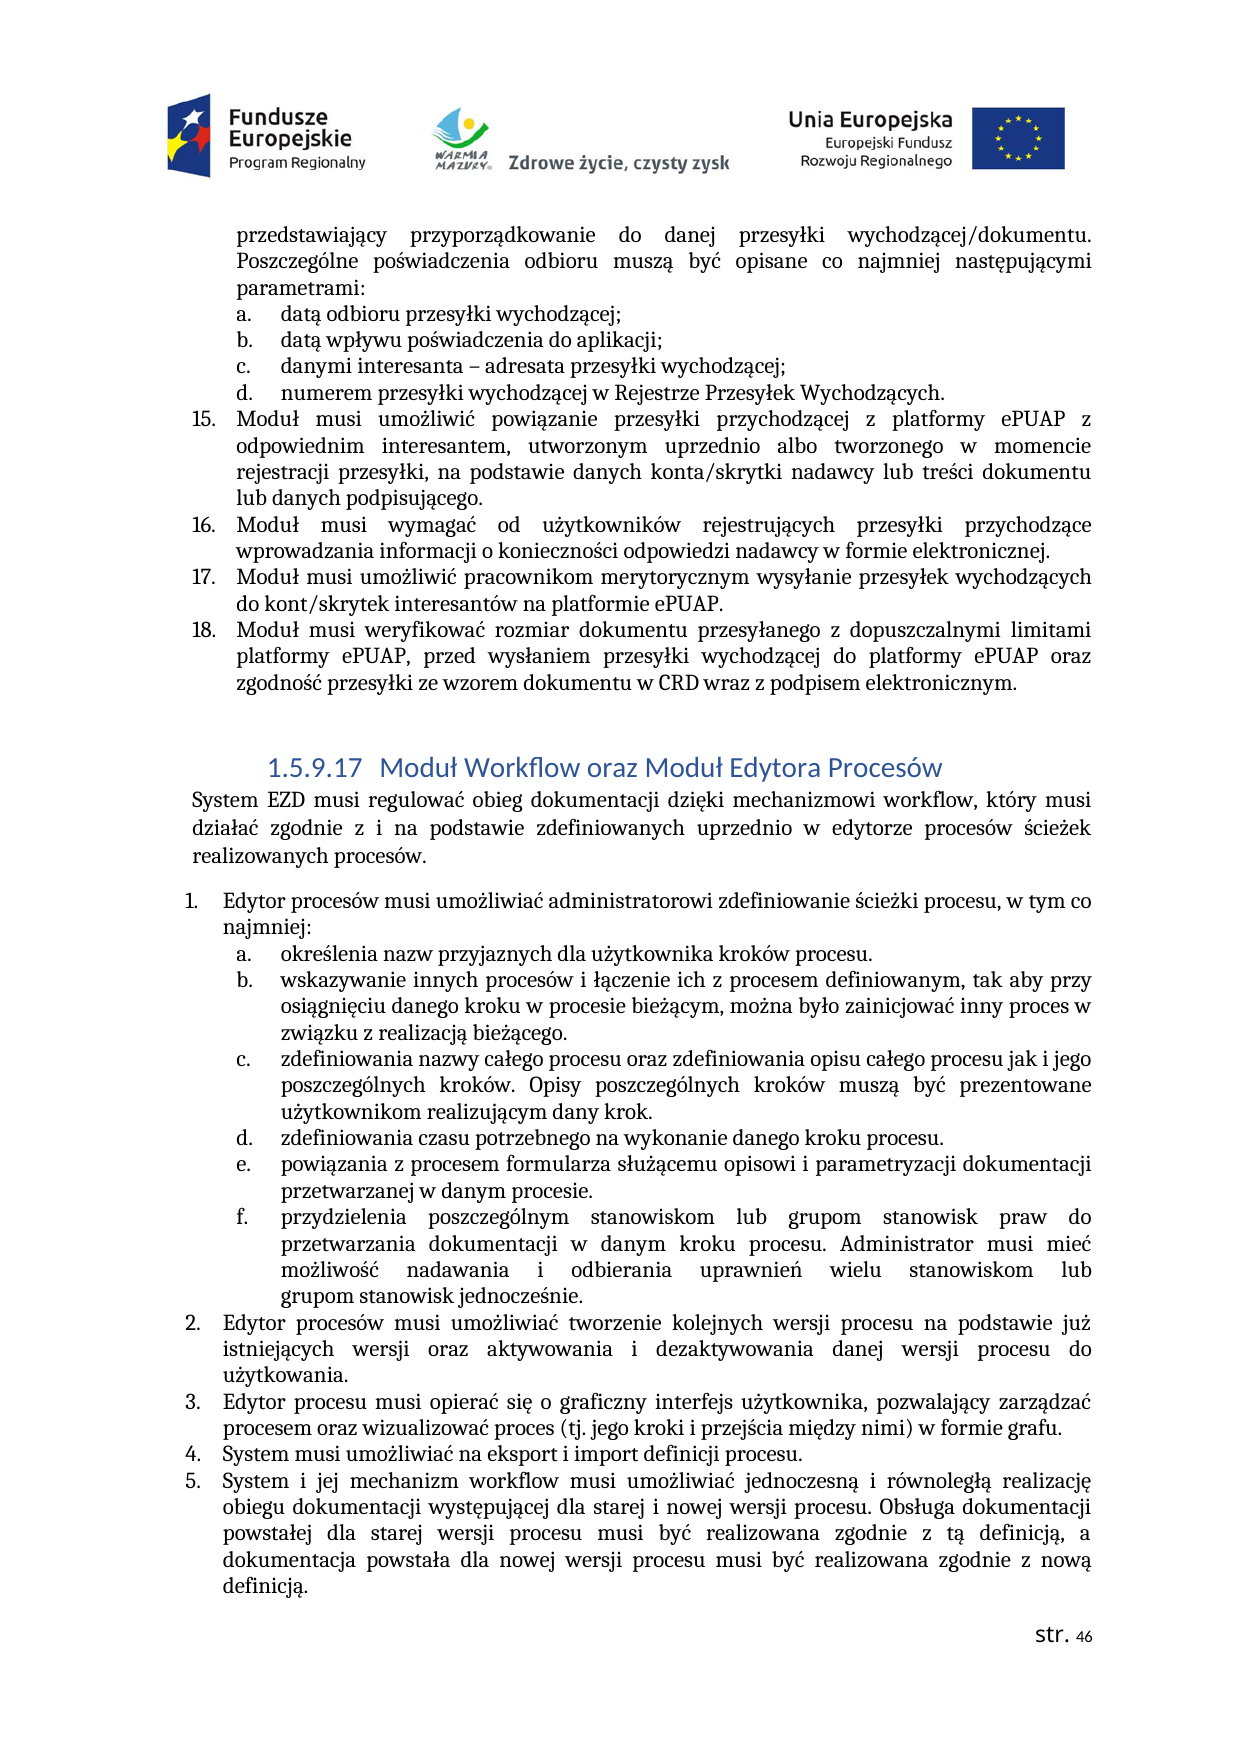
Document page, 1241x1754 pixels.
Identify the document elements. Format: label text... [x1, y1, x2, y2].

list Moduł musi wymagać od użytkowników rejestrujących przesyłki przychodzące wprowadzania informacji o konieczności odpowiedzi nadawcy w formie elektronicznej. [192, 511, 1093, 564]
list przydzielenia poszczególnym stanowiskom lub grupom stanowisk praw do przetwarzania dokumentacji w danym kroku procesu. Administrator musi mieć możliwość nadawania i odbierania uprawnień wielu stanowiskom lub grupom stanowisk jednocześnie. [236, 1204, 1093, 1309]
list System i jej mechanizm workflow musi umożliwiać jednoczesną i równoległą realizację obiegu dokumentacji występującej dla starej i nowej wersji procesu. Obsługa dokumentacji powstałej dla starej wersji procesu musi być realizowana zgodnie z tą definicją, a dokumentacja powstała dla nowej wersji procesu musi być realizowana zgodnie z nową definicją. [185, 1467, 1093, 1599]
list Moduł musi umożliwić powiązanie przesyłki przychodzącej z platformy ePUAP z odpowiednim interesantem, utworzonym uprzednio albo tworzonego w momencie rejestracji przesyłki, na podstawie danych konta/skrytki nadawcy lub treści dokumentu lub danych podpisującego. [192, 406, 1093, 511]
list Moduł musi umożliwić pracownikom merytorycznym wysyłanie przesyłek wychodzących do kont/skrytek interesantów na platformie ePUAP. [192, 564, 1093, 617]
list powiązania z procesem formularza służącemu opisowi i parametryzacji dokumentacji przetwarzanej w danym procesie. [236, 1151, 1093, 1204]
list datą wpływu poświadczenia do aplikacji; [236, 327, 1093, 353]
list datą odbioru przesyłki wychodzącej; [236, 301, 1093, 327]
picture [147, 73, 1085, 198]
list Edytor procesu musi opierać się o graficzny interfejs użytkownika, pozwalający zarządzać procesem oraz wizualizować proces (tj. jego kroki i przejścia między nimi) w formie grafu. [185, 1388, 1093, 1441]
list Edytor procesów musi umożliwiać administratorowi zdefiniowanie ścieżki procesu, w tym co najmniej: [185, 888, 1093, 940]
list zdefiniowania czasu potrzebnego na wykonanie danego kroku procesu. [236, 1125, 1093, 1151]
list danymi interesanta – adresata przesyłki wychodzącej; [236, 353, 1093, 380]
list numerem przesyłki wychodzącej w Rejestrze Przesyłek Wychodzących. [236, 380, 1093, 406]
list określenia nazw przyjaznych dla użytkownika kroków procesu. [236, 940, 1093, 967]
list wskazywanie innych procesów i łączenie ich z procesem definiowanym, tak aby przy osiągnięciu danego kroku w procesie bieżącym, można było zainicjować inny proces w związku z realizacją bieżącego. [236, 967, 1093, 1046]
list Edytor procesów musi umożliwiać tworzenie kolejnych wersji procesu na podstawie już istniejących wersji oraz aktywowania i dezaktywowania danej wersji procesu do użytkowania. [185, 1309, 1093, 1388]
text System EZD musi regulować obieg dokumentacji dzięki mechanizmowi workflow, który musi działać zgodnie z i na podstawie zdefiniowanych uprzednio w edytorze procesów ścieżek realizowanych procesów. [192, 787, 1093, 869]
list System musi umożliwiać na eksport i import definicji procesu. [185, 1441, 1093, 1467]
list zdefiniowania nazwy całego procesu oraz zdefiniowania opisu całego procesu jak i jego poszczególnych kroków. Opisy poszczególnych kroków muszą być prezentowane użytkownikom realizującym dany krok. [236, 1046, 1093, 1125]
list Moduł musi weryfikować rozmiar dokumentu przesyłanego z dopuszczalnymi limitami platformy ePUAP, przed wysłaniem przesyłki wychodzącej do platformy ePUAP oraz zgodność przesyłki ze wzorem dokumentu w CRD wraz z podpisem elektronicznym. [192, 617, 1093, 696]
subtitle Moduł Workflow oraz Moduł Edytora Procesów [267, 749, 1093, 784]
